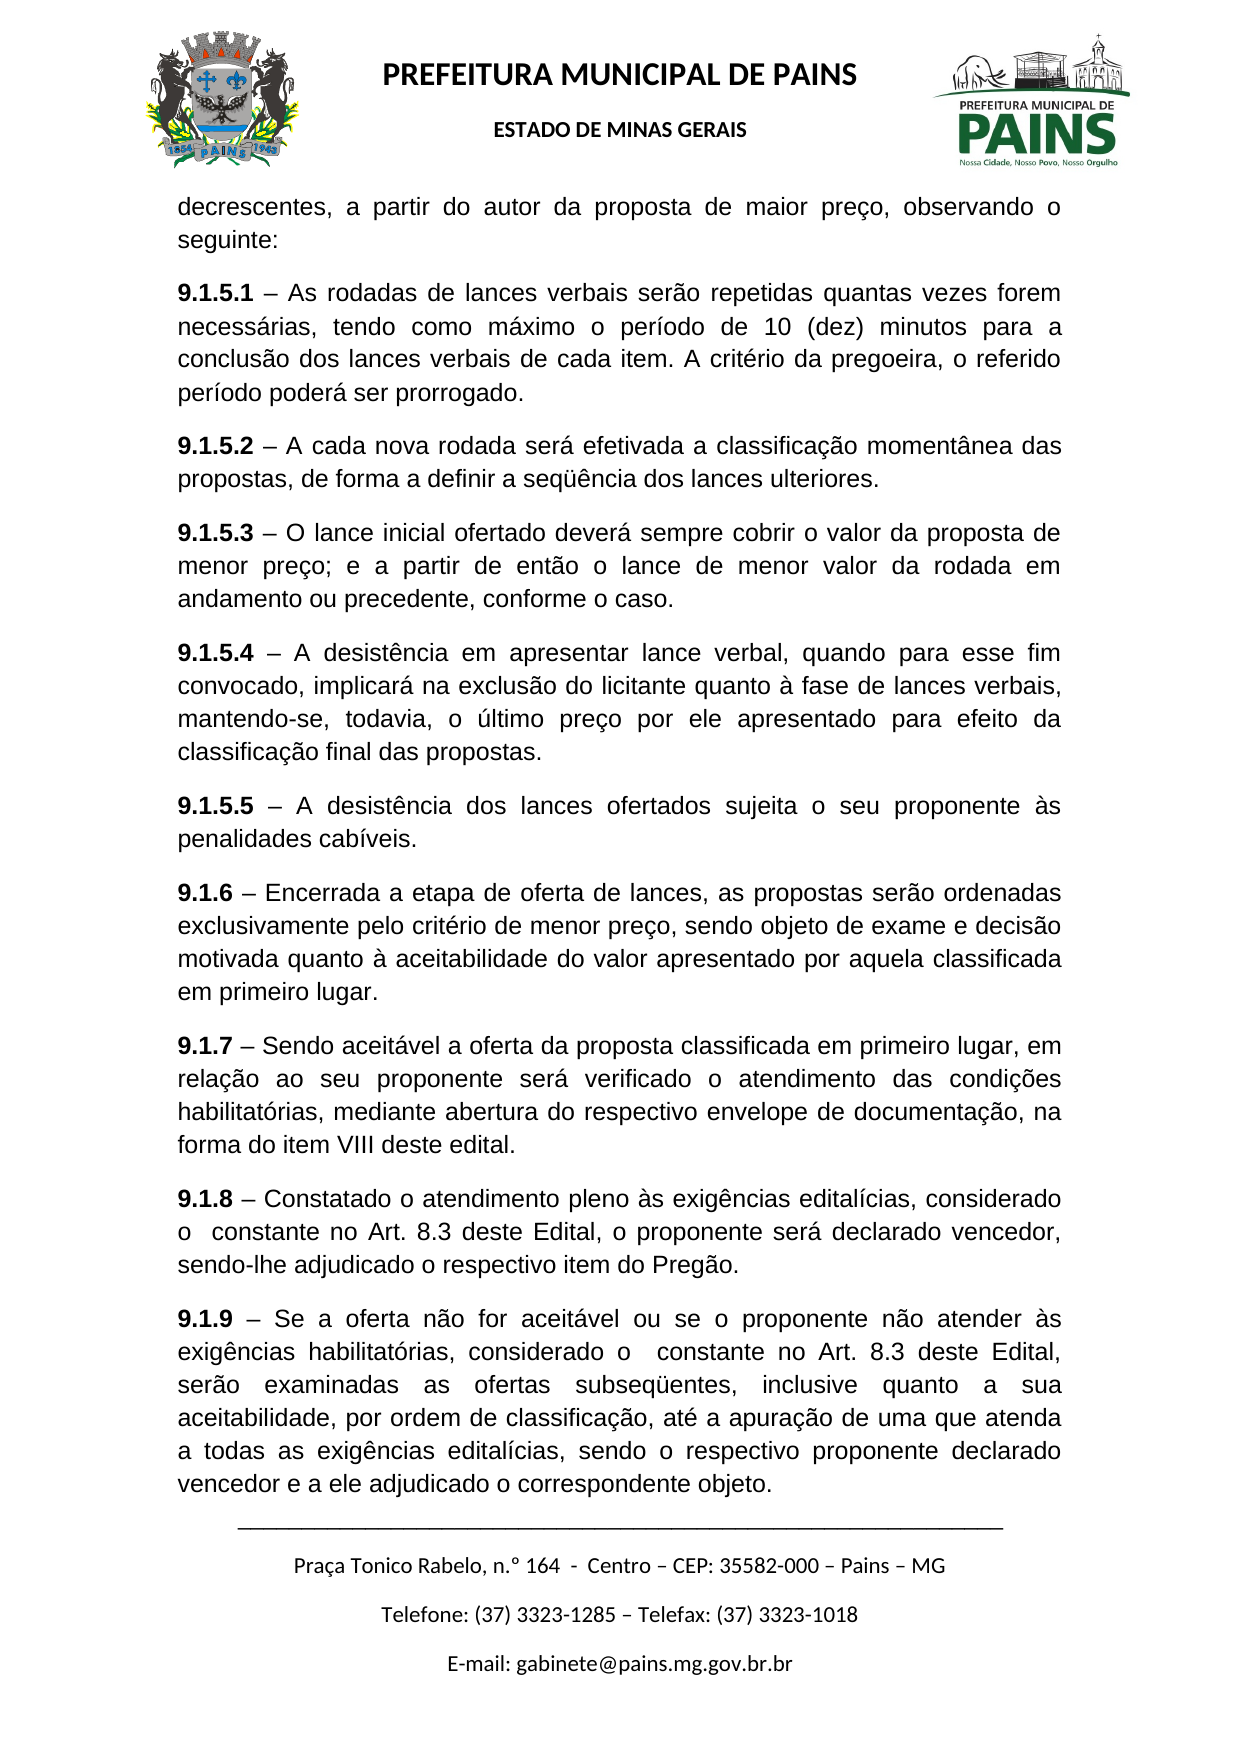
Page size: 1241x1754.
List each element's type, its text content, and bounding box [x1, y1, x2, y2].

text 9.1.7 – Sendo aceitável a oferta da proposta classificada em primeiro lugar, em relação ao seu proponente será verificado o atendimento das condições habilitatórias, mediante abertura do respectivo envelope de documentação, na forma do item VIII deste edital. [177, 1031, 1063, 1159]
text 9.1.9 – Se a oferta não for aceitável ou se o proponente não atender às exigências habilitatórias, considerado o constante no Art. 8.3 deste Edital, serão examinadas as ofertas subseqüentes, inclusive quanto a sua aceitabilidade, por ordem de classificação, até a apuração de uma que atenda a todas as exigências editalícias, sendo o respectivo proponente declarado vencedor e a ele adjudicado o correspondente objeto. [177, 1304, 1063, 1497]
text 9.1.8 – Constatado o atendimento pleno às exigências editalícias, considerado o constante no Art. 8.3 deste Edital, o proponente será declarado vencedor, sendo-lhe adjudicado o respectivo item do Pregão. [177, 1184, 1063, 1278]
text 9.1.5.3 – O lance inicial ofertado deverá sempre cobrir o valor da proposta de menor preço; e a partir de então o lance de menor valor da rodada em andamento ou precedente, conforme o caso. [177, 518, 1063, 613]
text 9.1.5.2 – A cada nova rodada será efetivada a classificação momentânea das propostas, de forma a definir a seqüência dos lances ulteriores. [177, 431, 1063, 493]
text 9.1.5.5 – A desistência dos lances ofertados sujeita o seu proponente às penalidades cabíveis. [177, 791, 1063, 853]
text 9.1.5.4 – A desistência em apresentar lance verbal, quando para esse fim convocado, implicará na exclusão do licitante quanto à fase de lances verbais, mantendo-se, todavia, o último preço por ele apresentado para efeito da classificação final das propostas. [177, 638, 1063, 766]
picture [929, 28, 1143, 176]
text 9.1.6 – Encerrada a etapa de oferta de lances, as propostas serão ordenadas exclusivamente pelo critério de menor preço, sendo objeto de exame e decisão motivada quanto à aceitabilidade do valor apresentado por aquela classificada em primeiro lugar. [177, 878, 1063, 1006]
text 9.1.5.1 – As rodadas de lances verbais serão repetidas quantas vezes forem necessárias, tendo como máximo o período de 10 (dez) minutos para a conclusão dos lances verbais de cada item. A critério da pregoeira, o referido período poderá ser prorrogado. [177, 278, 1063, 406]
